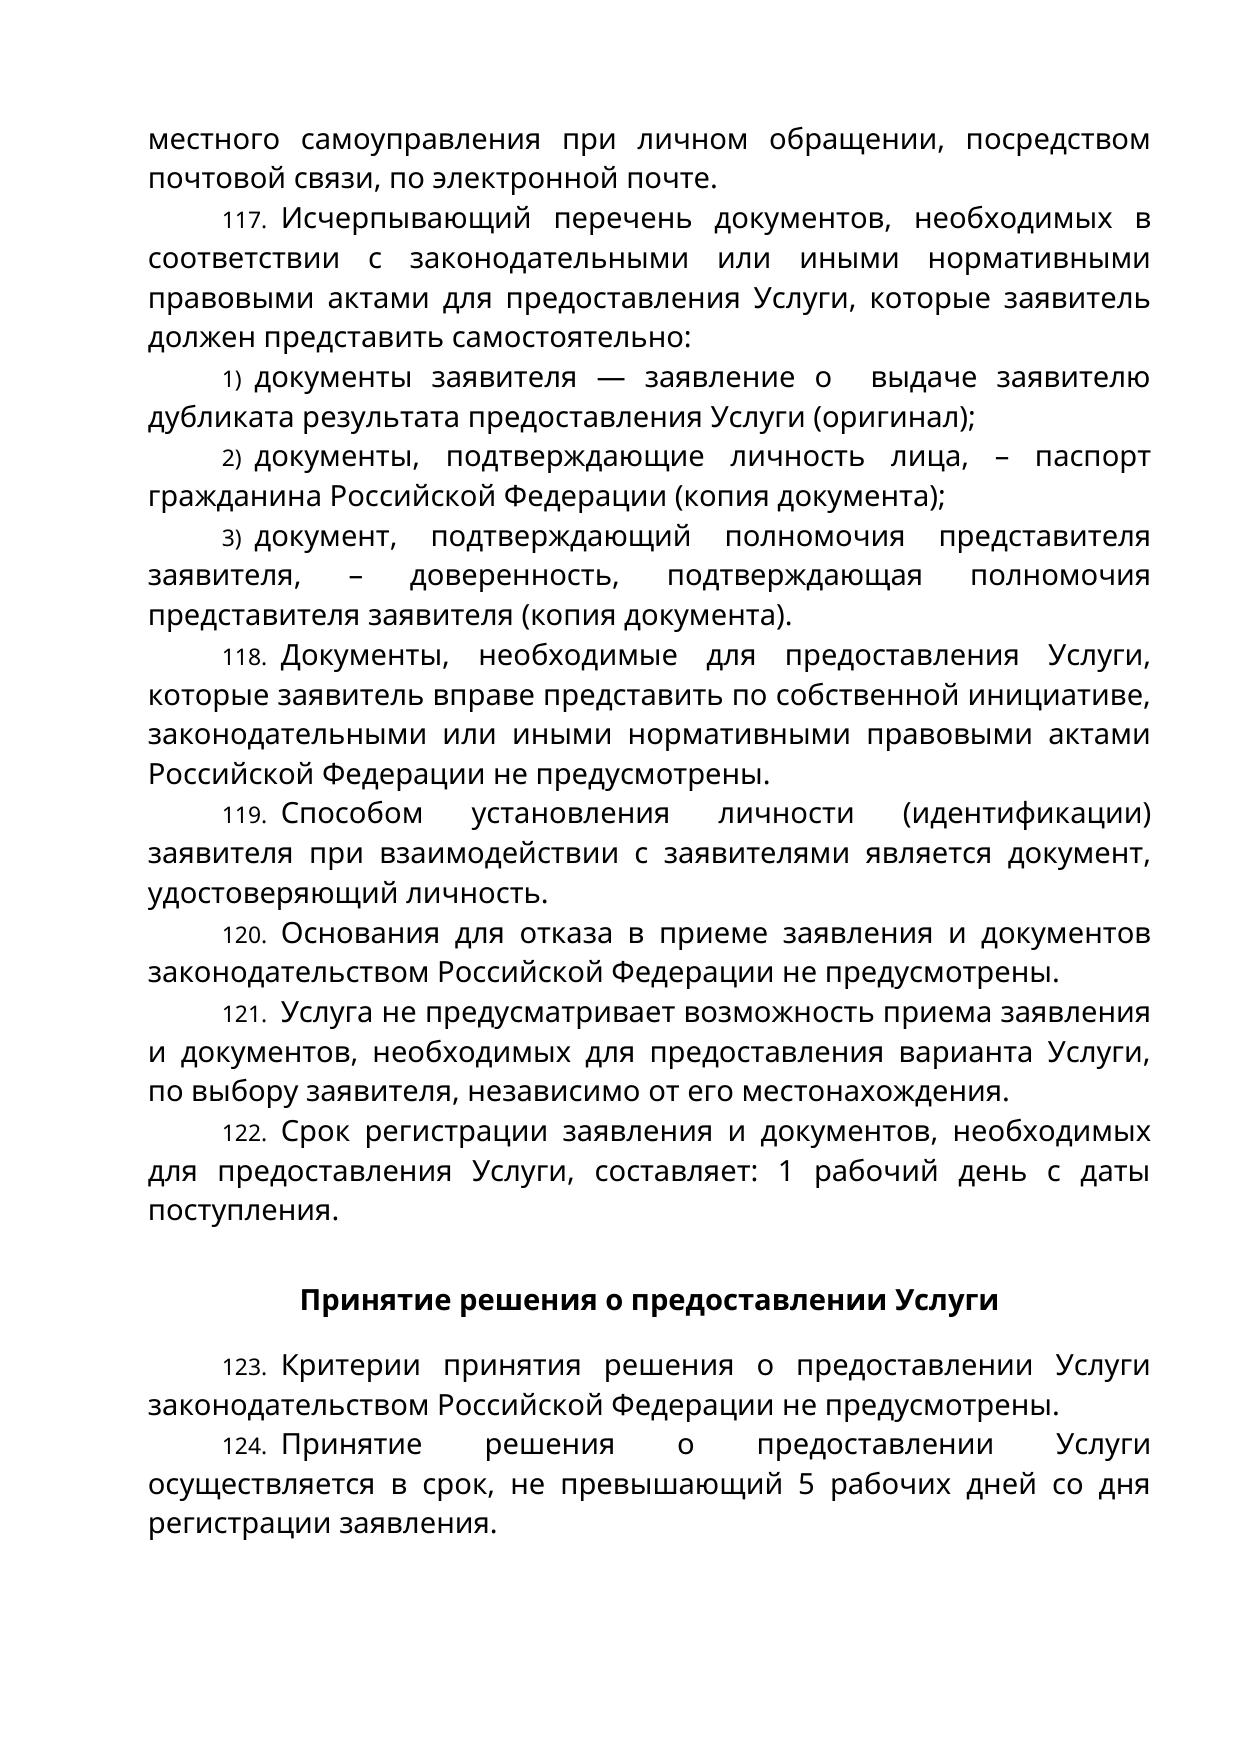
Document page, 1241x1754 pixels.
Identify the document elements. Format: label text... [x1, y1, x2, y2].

list Принятие решения о предоставлении Услуги осуществляется в срок, не превышающий 5 рабочих дней со дня регистрации заявления. [148, 1423, 1152, 1542]
list документ, подтверждающий полномочия представителя заявителя, – доверенность, подтверждающая полномочия представителя заявителя (копия документа). [148, 515, 1152, 634]
list Услуга не предусматривает возможность приема заявления и документов, необходимых для предоставления варианта Услуги, по выбору заявителя, независимо от его местонахождения. [148, 991, 1152, 1110]
list документы заявителя — заявление о выдаче заявителю дубликата результата предоставления Услуги (оригинал); [148, 356, 1152, 436]
list Способом установления личности (идентификации) заявителя при взаимодействии с заявителями является документ, удостоверяющий личность. [148, 793, 1152, 912]
list Документы, необходимые для предоставления Услуги, которые заявитель вправе представить по собственной инициативе, законодательными или иными нормативными правовыми актами Российской Федерации не предусмотрены. [148, 634, 1152, 793]
list Критерии принятия решения о предоставлении Услуги законодательством Российской Федерации не предусмотрены. [148, 1344, 1152, 1423]
text Принятие решения о предоставлении Услуги [148, 1279, 1152, 1319]
list Основания для отказа в приеме заявления и документов законодательством Российской Федерации не предусмотрены. [148, 912, 1152, 991]
list документы, подтверждающие личность лица, – паспорт гражданина Российской Федерации (копия документа); [148, 436, 1152, 515]
list Исчерпывающий перечень документов, необходимых в соответствии с законодательными или иными нормативными правовыми актами для предоставления Услуги, которые заявитель должен представить самостоятельно: [148, 197, 1152, 356]
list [148, 118, 1152, 197]
list Срок регистрации заявления и документов, необходимых для предоставления Услуги, составляет: 1 рабочий день с даты поступления. [148, 1110, 1152, 1229]
